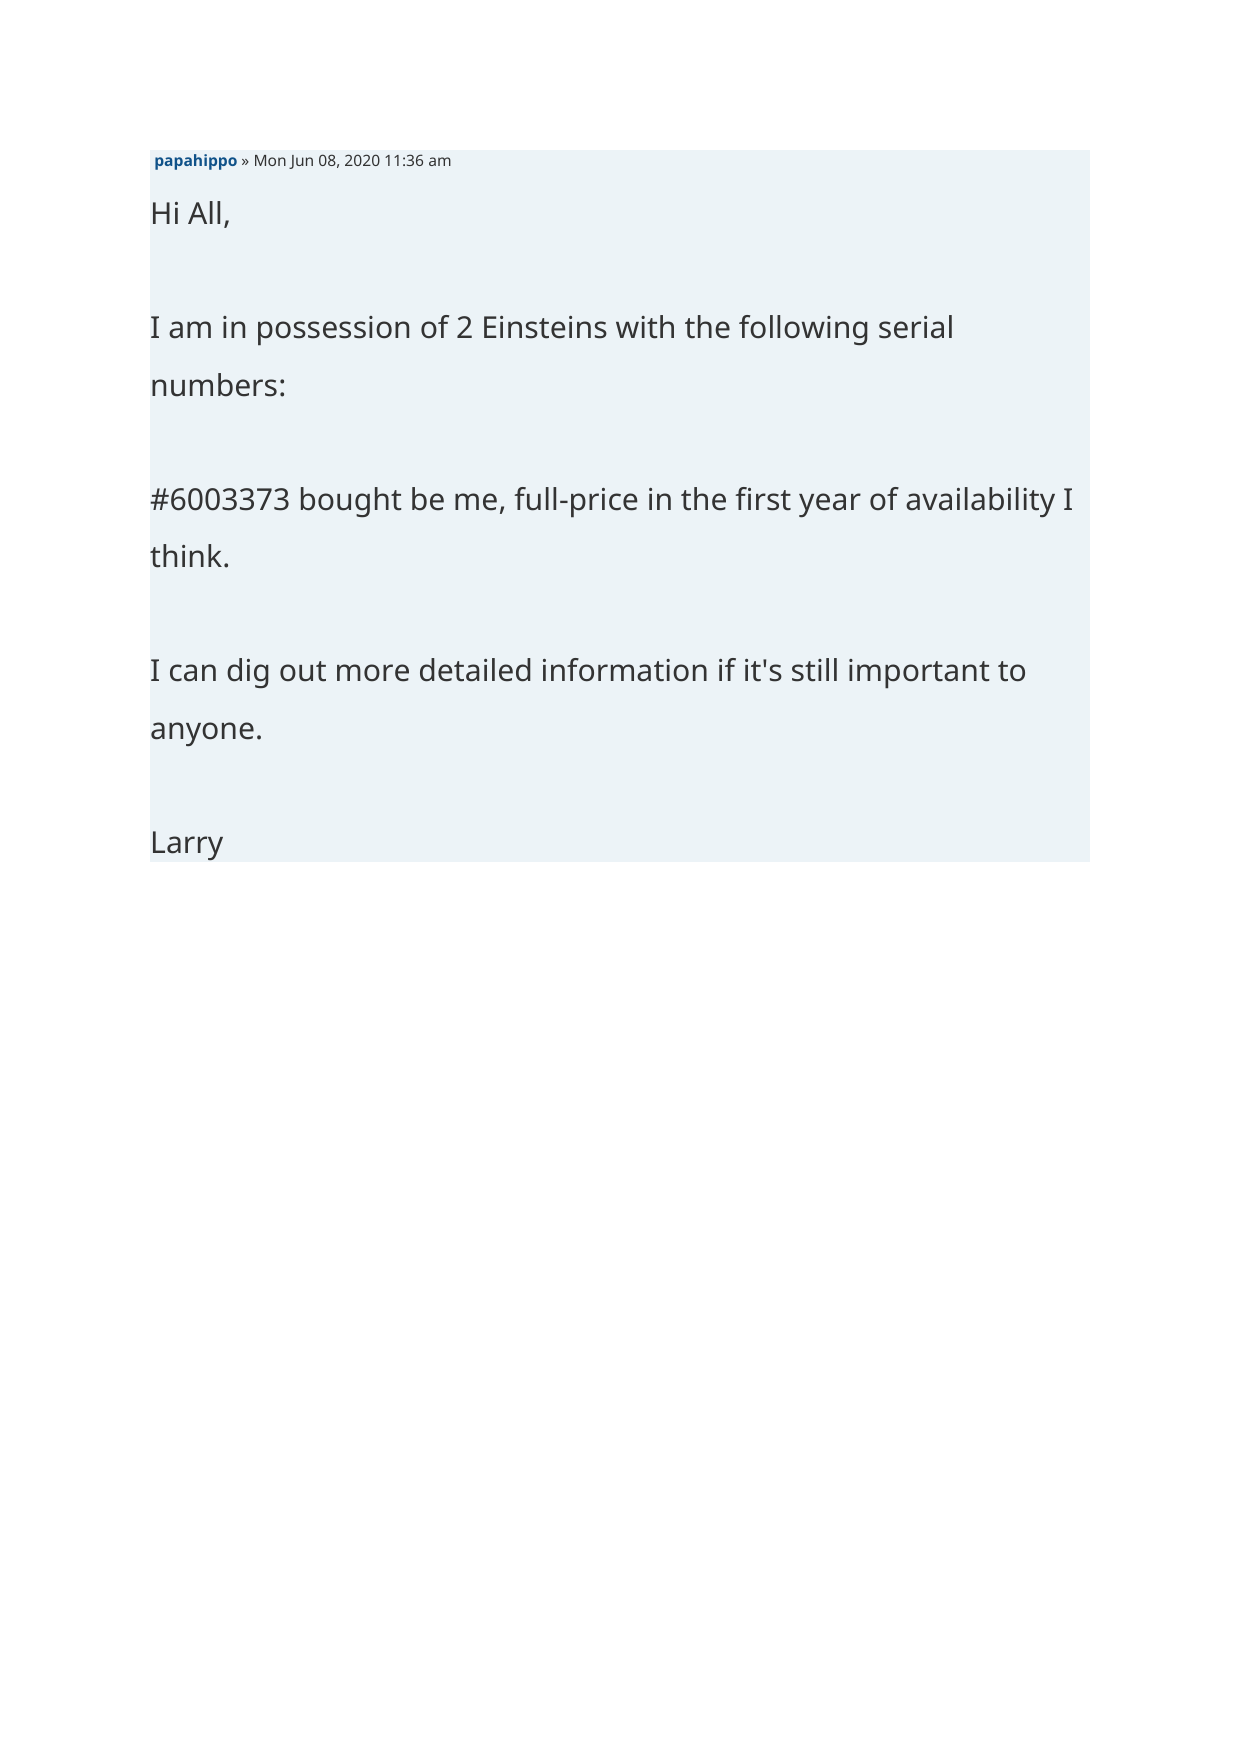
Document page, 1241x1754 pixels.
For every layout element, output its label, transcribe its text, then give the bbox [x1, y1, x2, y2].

text papahippo » Mon Jun 08, 2020 11:36 am [150, 150, 1090, 177]
text Larry [150, 821, 1090, 862]
text I am in possession of 2 Einsteins with the following serial numbers: [150, 306, 1090, 405]
text I can dig out more detailed information if it's still important to anyone. [150, 649, 1090, 748]
text Hi All, [150, 192, 1090, 233]
text #6003373 bought be me, full-price in the first year of availability I think. [150, 478, 1090, 576]
